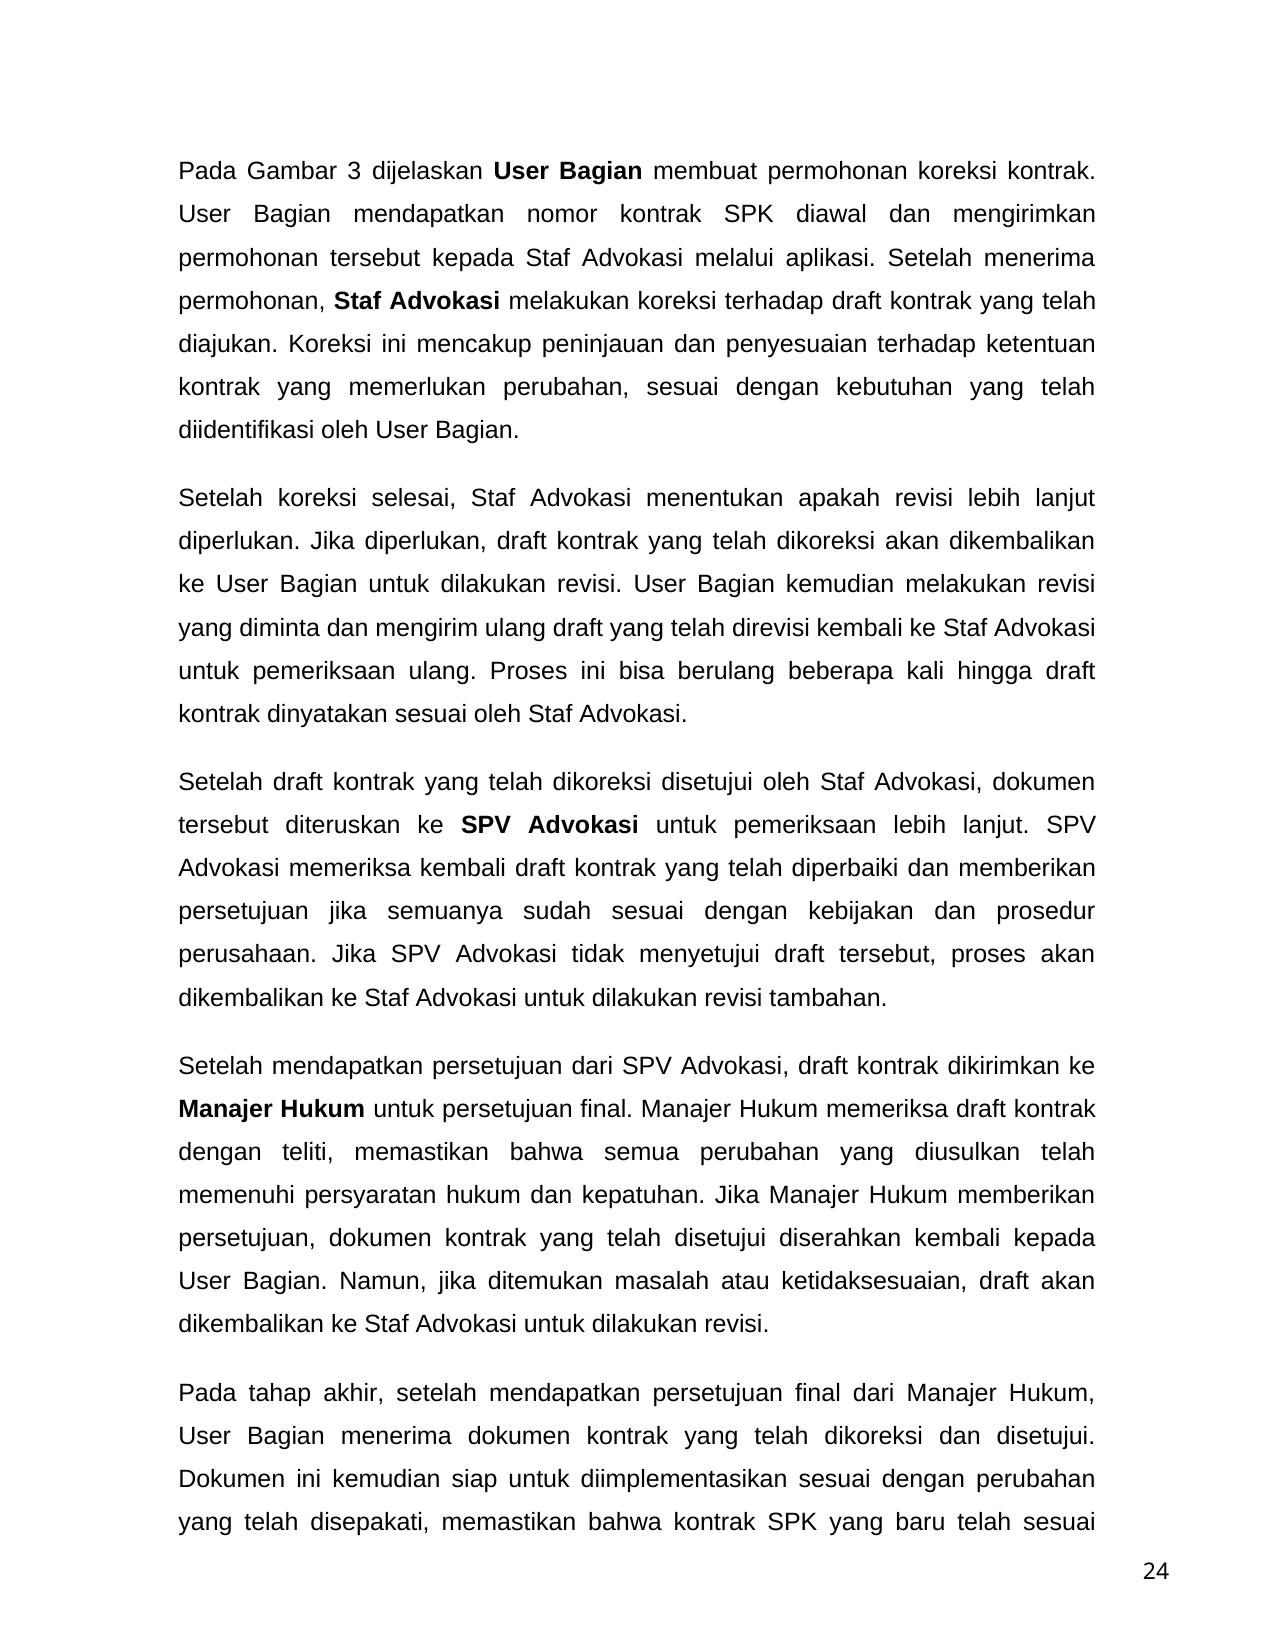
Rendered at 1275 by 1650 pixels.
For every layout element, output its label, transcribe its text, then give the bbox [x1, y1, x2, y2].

text Setelah mendapatkan persetujuan dari SPV Advokasi, draft kontrak dikirimkan ke Manajer Hukum untuk persetujuan final. Manajer Hukum memeriksa draft kontrak dengan teliti, memastikan bahwa semua perubahan yang diusulkan telah memenuhi persyaratan hukum dan kepatuhan. Jika Manajer Hukum memberikan persetujuan, dokumen kontrak yang telah disetujui diserahkan kembali kepada User Bagian. Namun, jika ditemukan masalah atau ketidaksesuaian, draft akan dikembalikan ke Staf Advokasi untuk dilakukan revisi. [178, 1051, 1097, 1338]
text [178, 1377, 1097, 1536]
text Setelah koreksi selesai, Staf Advokasi menentukan apakah revisi lebih lanjut diperlukan. Jika diperlukan, draft kontrak yang telah dikoreksi akan dikembalikan ke User Bagian untuk dilakukan revisi. User Bagian kemudian melakukan revisi yang diminta dan mengirim ulang draft yang telah direvisi kembali ke Staf Advokasi untuk pemeriksaan ulang. Proses ini bisa berulang beberapa kali hingga draft kontrak dinyatakan sesuai oleh Staf Advokasi. [178, 483, 1097, 727]
text Setelah draft kontrak yang telah dikoreksi disetujui oleh Staf Advokasi, dokumen tersebut diteruskan ke SPV Advokasi untuk pemeriksaan lebih lanjut. SPV Advokasi memeriksa kembali draft kontrak yang telah diperbaiki dan memberikan persetujuan jika semuanya sudah sesuai dengan kebijakan dan prosedur perusahaan. Jika SPV Advokasi tidak menyetujui draft tersebut, proses akan dikembalikan ke Staf Advokasi untuk dilakukan revisi tambahan. [178, 767, 1097, 1011]
text Pada Gambar 3 dijelaskan User Bagian membuat permohonan koreksi kontrak. User Bagian mendapatkan nomor kontrak SPK diawal dan mengirimkan permohonan tersebut kepada Staf Advokasi melalui aplikasi. Setelah menerima permohonan, Staf Advokasi melakukan koreksi terhadap draft kontrak yang telah diajukan. Koreksi ini mencakup peninjauan dan penyesuaian terhadap ketentuan kontrak yang memerlukan perubahan, sesuai dengan kebutuhan yang telah diidentifikasi oleh User Bagian. [178, 156, 1097, 444]
